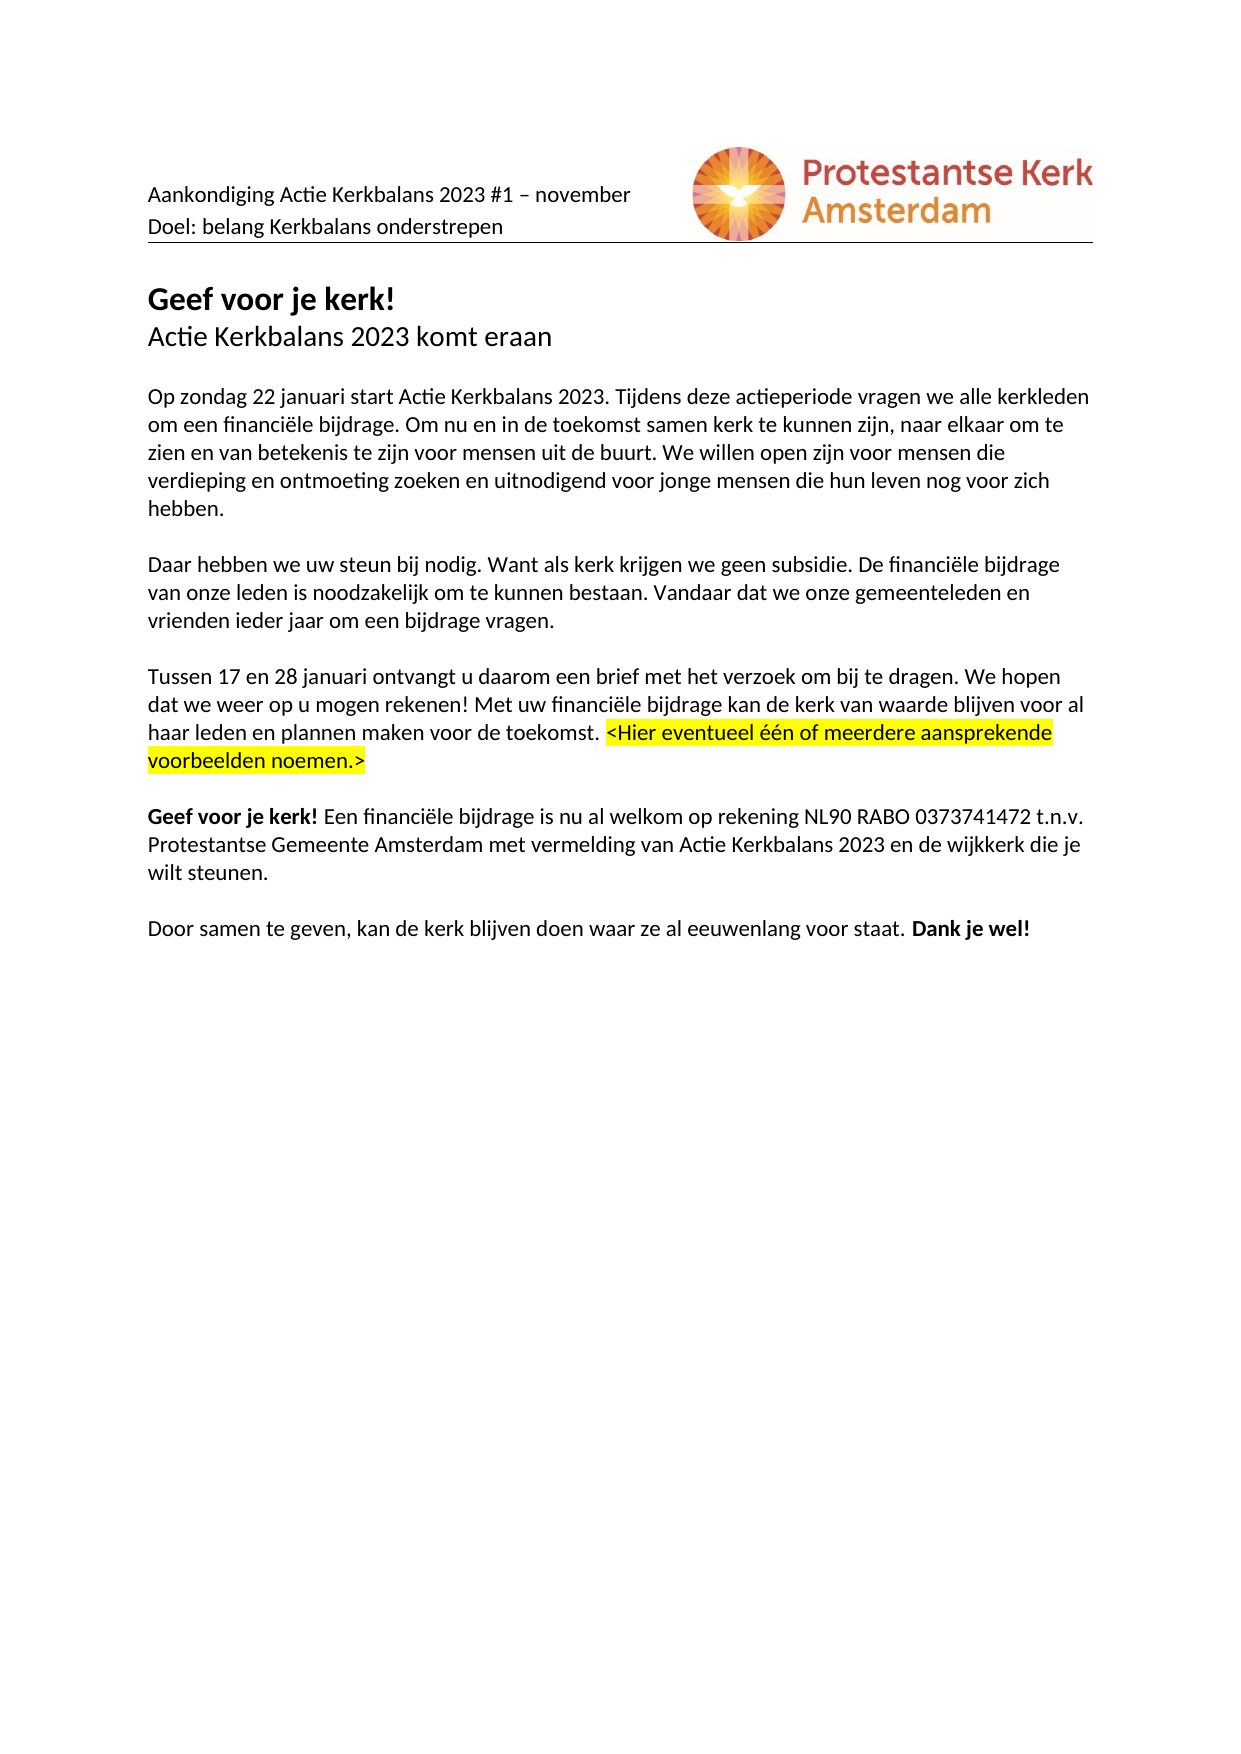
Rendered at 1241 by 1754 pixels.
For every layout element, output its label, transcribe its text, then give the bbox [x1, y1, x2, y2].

text Geef voor je kerk! Een financiële bijdrage is nu al welkom op rekening NL90 RABO 0373741472 t.n.v. Protestantse Gemeente Amsterdam met vermelding van Actie Kerkbalans 2023 en de wijkkerk die je wilt steunen. [148, 802, 1093, 887]
text Door samen te geven, kan de kerk blijven doen waar ze al eeuwenlang voor staat. Dank je wel! [148, 914, 1093, 943]
picture [692, 147, 1093, 241]
text Tussen 17 en 28 januari ontvangt u daarom een brief met het verzoek om bij te dragen. We hopen dat we weer op u mogen rekenen! Met uw financiële bijdrage kan de kerk van waarde blijven voor al haar leden en plannen maken voor de toekomst. <Hier eventueel één of meerdere aansprekende voorbeelden noemen.> [148, 662, 1093, 774]
text Aankondiging Actie Kerkbalans 2023 #1 – november [148, 180, 692, 208]
text Geef voor je kerk! [148, 278, 1093, 318]
text Doel: belang Kerkbalans onderstrepen [148, 212, 1093, 242]
text Daar hebben we uw steun bij nodig. Want als kerk krijgen we geen subsidie. De financiële bijdrage van onze leden is noodzakelijk om te kunnen bestaan. Vandaar dat we onze gemeenteleden en vrienden ieder jaar om een bijdrage vragen. [148, 550, 1093, 634]
text Actie Kerkbalans 2023 komt eraan [148, 318, 1093, 354]
text Op zondag 22 januari start Actie Kerkbalans 2023. Tijdens deze actieperiode vragen we alle kerkleden om een financiële bijdrage. Om nu en in de toekomst samen kerk te kunnen zijn, naar elkaar om te zien en van betekenis te zijn voor mensen uit de buurt. We willen open zijn voor mensen die verdieping en ontmoeting zoeken en uitnodigend voor jonge mensen die hun leven nog voor zich hebben. [148, 382, 1093, 522]
